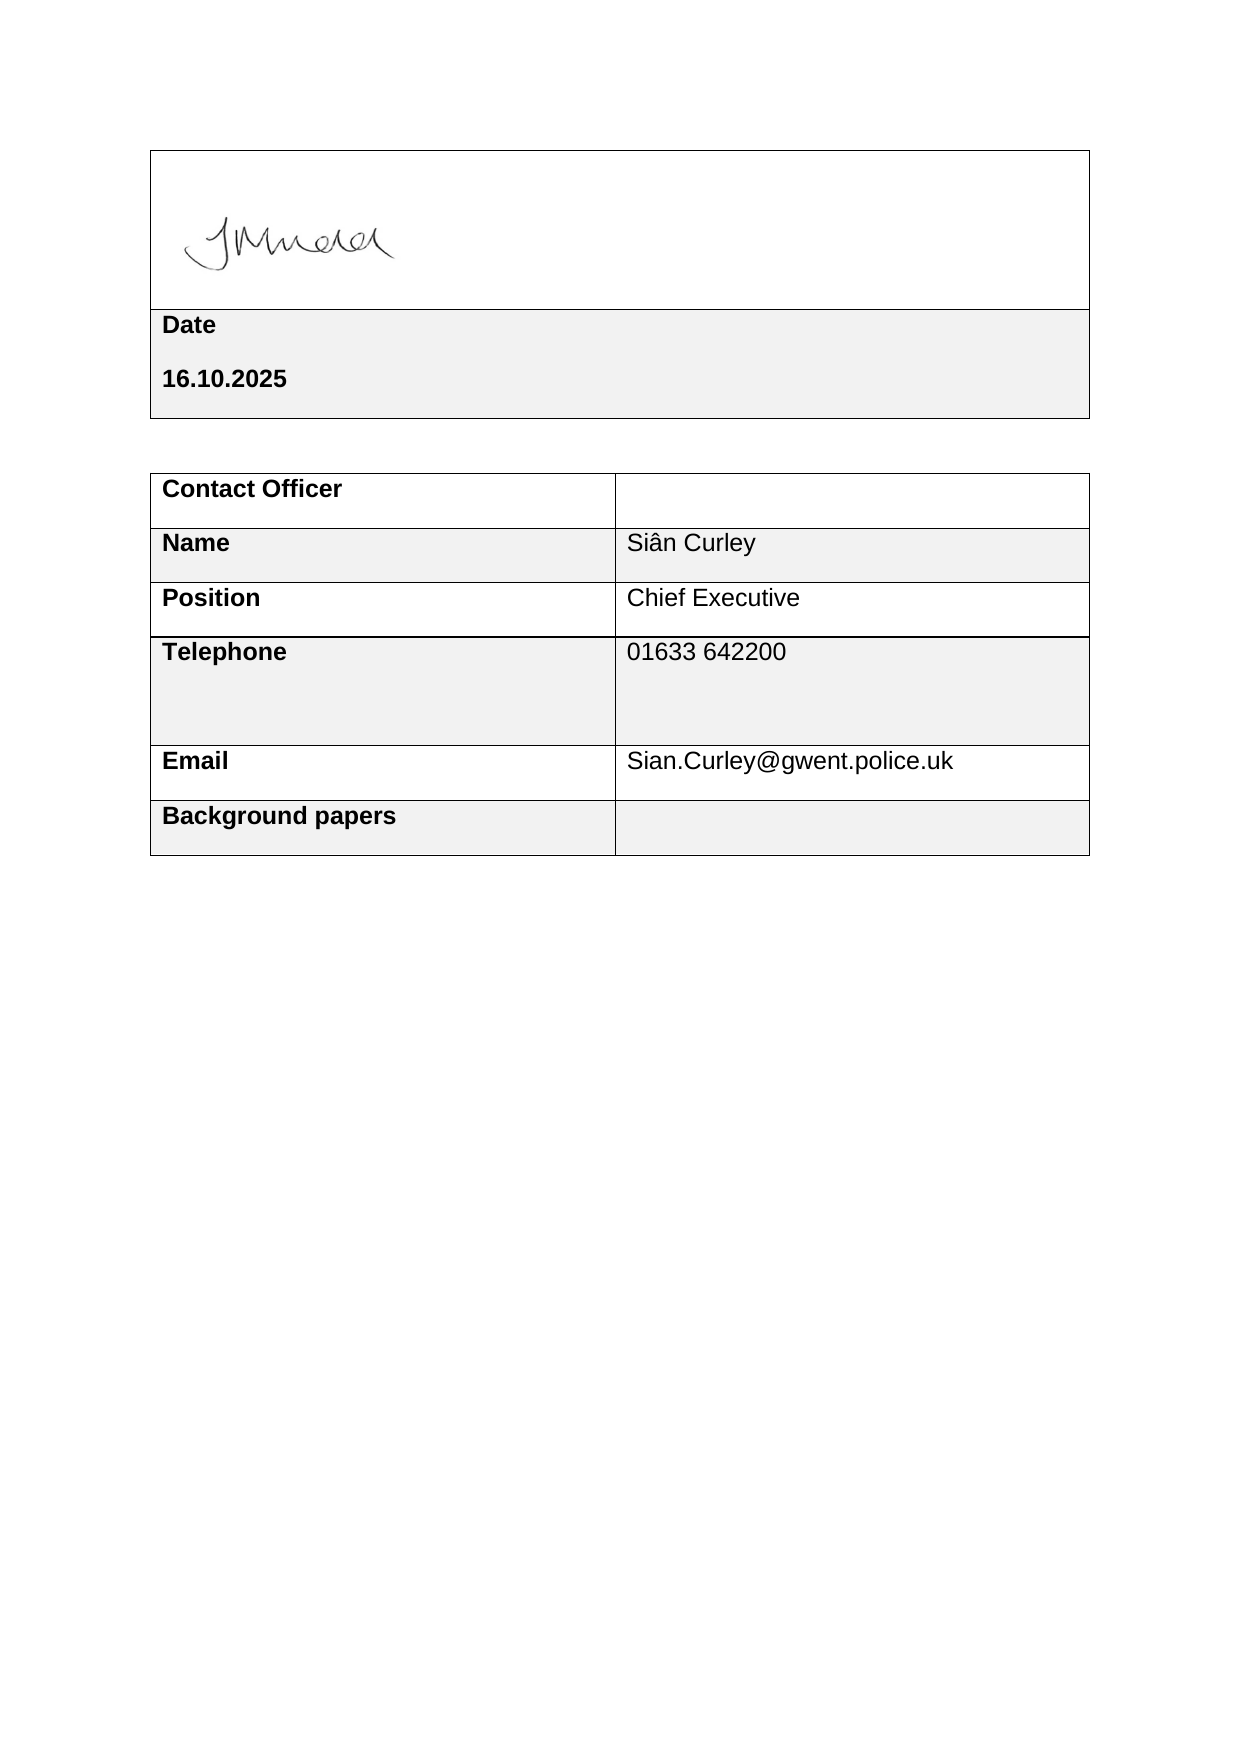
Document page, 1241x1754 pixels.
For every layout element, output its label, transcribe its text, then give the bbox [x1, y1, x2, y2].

table_cell Siân Curley [616, 529, 1089, 582]
table_cell Chief Executive [616, 583, 1089, 636]
table_cell Background papers [151, 801, 615, 854]
picture [161, 204, 437, 285]
table_header Contact Officer [151, 474, 615, 527]
table_cell Email [151, 746, 615, 799]
table_cell Date 16.10.2025 [151, 310, 1089, 418]
table_cell 01633 642200 [616, 638, 1089, 745]
table_header [616, 474, 1089, 527]
table_cell Name [151, 529, 615, 582]
table_cell [616, 801, 1089, 854]
table_cell Sian.Curley@gwent.police.uk [616, 746, 1089, 799]
table_cell Telephone [151, 638, 615, 745]
table_cell Position [151, 583, 615, 636]
table_cell Signed [151, 151, 1089, 309]
